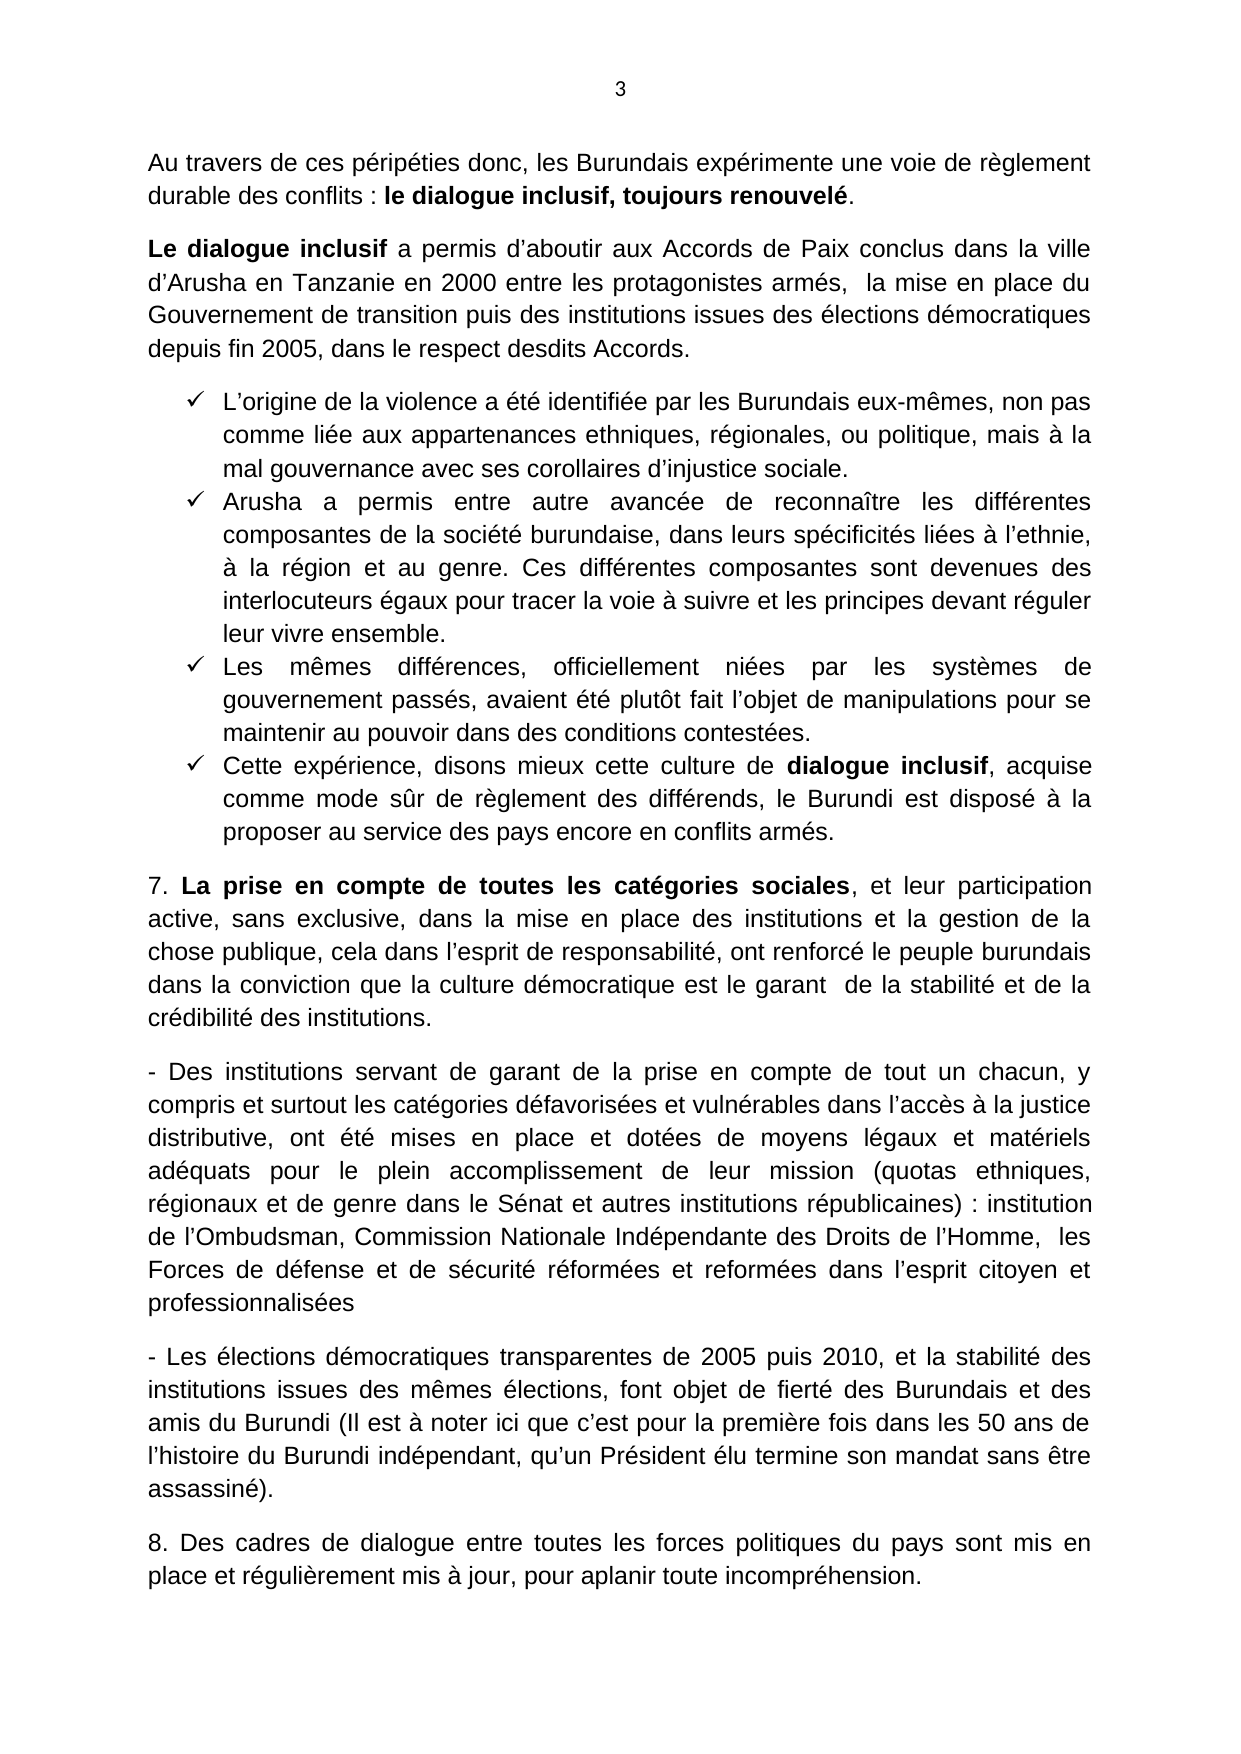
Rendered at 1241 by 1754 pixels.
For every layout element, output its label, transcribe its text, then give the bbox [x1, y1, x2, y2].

text Le dialogue inclusif a permis d’aboutir aux Accords de Paix conclus dans la ville d’Arusha en Tanzanie en 2000 entre les protagonistes armés, la mise en place du Gouvernement de transition puis des institutions issues des élections démocratiques depuis fin 2005, dans le respect desdits Accords. [148, 234, 1093, 362]
list Les mêmes différences, officiellement niées par les systèmes de gouvernement passés, avaient été plutôt fait l’objet de manipulations pour se maintenir au pouvoir dans des conditions contestées. [185, 652, 1093, 747]
list Cette expérience, disons mieux cette culture de dialogue inclusif, acquise comme mode sûr de règlement des différends, le Burundi est disposé à la proposer au service des pays encore en conflits armés. [185, 751, 1093, 846]
list L’origine de la violence a été identifiée par les Burundais eux-mêmes, non pas comme liée aux appartenances ethniques, régionales, ou politique, mais à la mal gouvernance avec ses corollaires d’injustice sociale. [185, 387, 1093, 482]
text - Des institutions servant de garant de la prise en compte de tout un chacun, y compris et surtout les catégories défavorisées et vulnérables dans l’accès à la justice distributive, ont été mises en place et dotées de moyens légaux et matériels adéquats pour le plein accomplissement de leur mission (quotas ethniques, régionaux et de genre dans le Sénat et autres institutions républicaines) : institution de l’Ombudsman, Commission Nationale Indépendante des Droits de l’Homme, les Forces de défense et de sécurité réformées et reformées dans l’esprit citoyen et professionnalisées [148, 1057, 1093, 1317]
text 7. La prise en compte de toutes les catégories sociales, et leur participation active, sans exclusive, dans la mise en place des institutions et la gestion de la chose publique, cela dans l’esprit de responsabilité, ont renforcé le peuple burundais dans la conviction que la culture démocratique est le garant de la stabilité et de la crédibilité des institutions. [148, 871, 1093, 1032]
list Arusha a permis entre autre avancée de reconnaître les différentes composantes de la société burundaise, dans leurs spécificités liées à l’ethnie, à la région et au genre. Ces différentes composantes sont devenues des interlocuteurs égaux pour tracer la voie à suivre et les principes devant réguler leur vivre ensemble. [185, 487, 1093, 647]
text Au travers de ces péripéties donc, les Burundais expérimente une voie de règlement durable des conflits : le dialogue inclusif, toujours renouvelé. [148, 148, 1093, 209]
text 8. Des cadres de dialogue entre toutes les forces politiques du pays sont mis en place et régulièrement mis à jour, pour aplanir toute incompréhension. [148, 1528, 1093, 1589]
text - Les élections démocratiques transparentes de 2005 puis 2010, et la stabilité des institutions issues des mêmes élections, font objet de fierté des Burundais et des amis du Burundi (Il est à noter ici que c’est pour la première fois dans les 50 ans de l’histoire du Burundi indépendant, qu’un Président élu termine son mandat sans être assassiné). [148, 1342, 1093, 1503]
